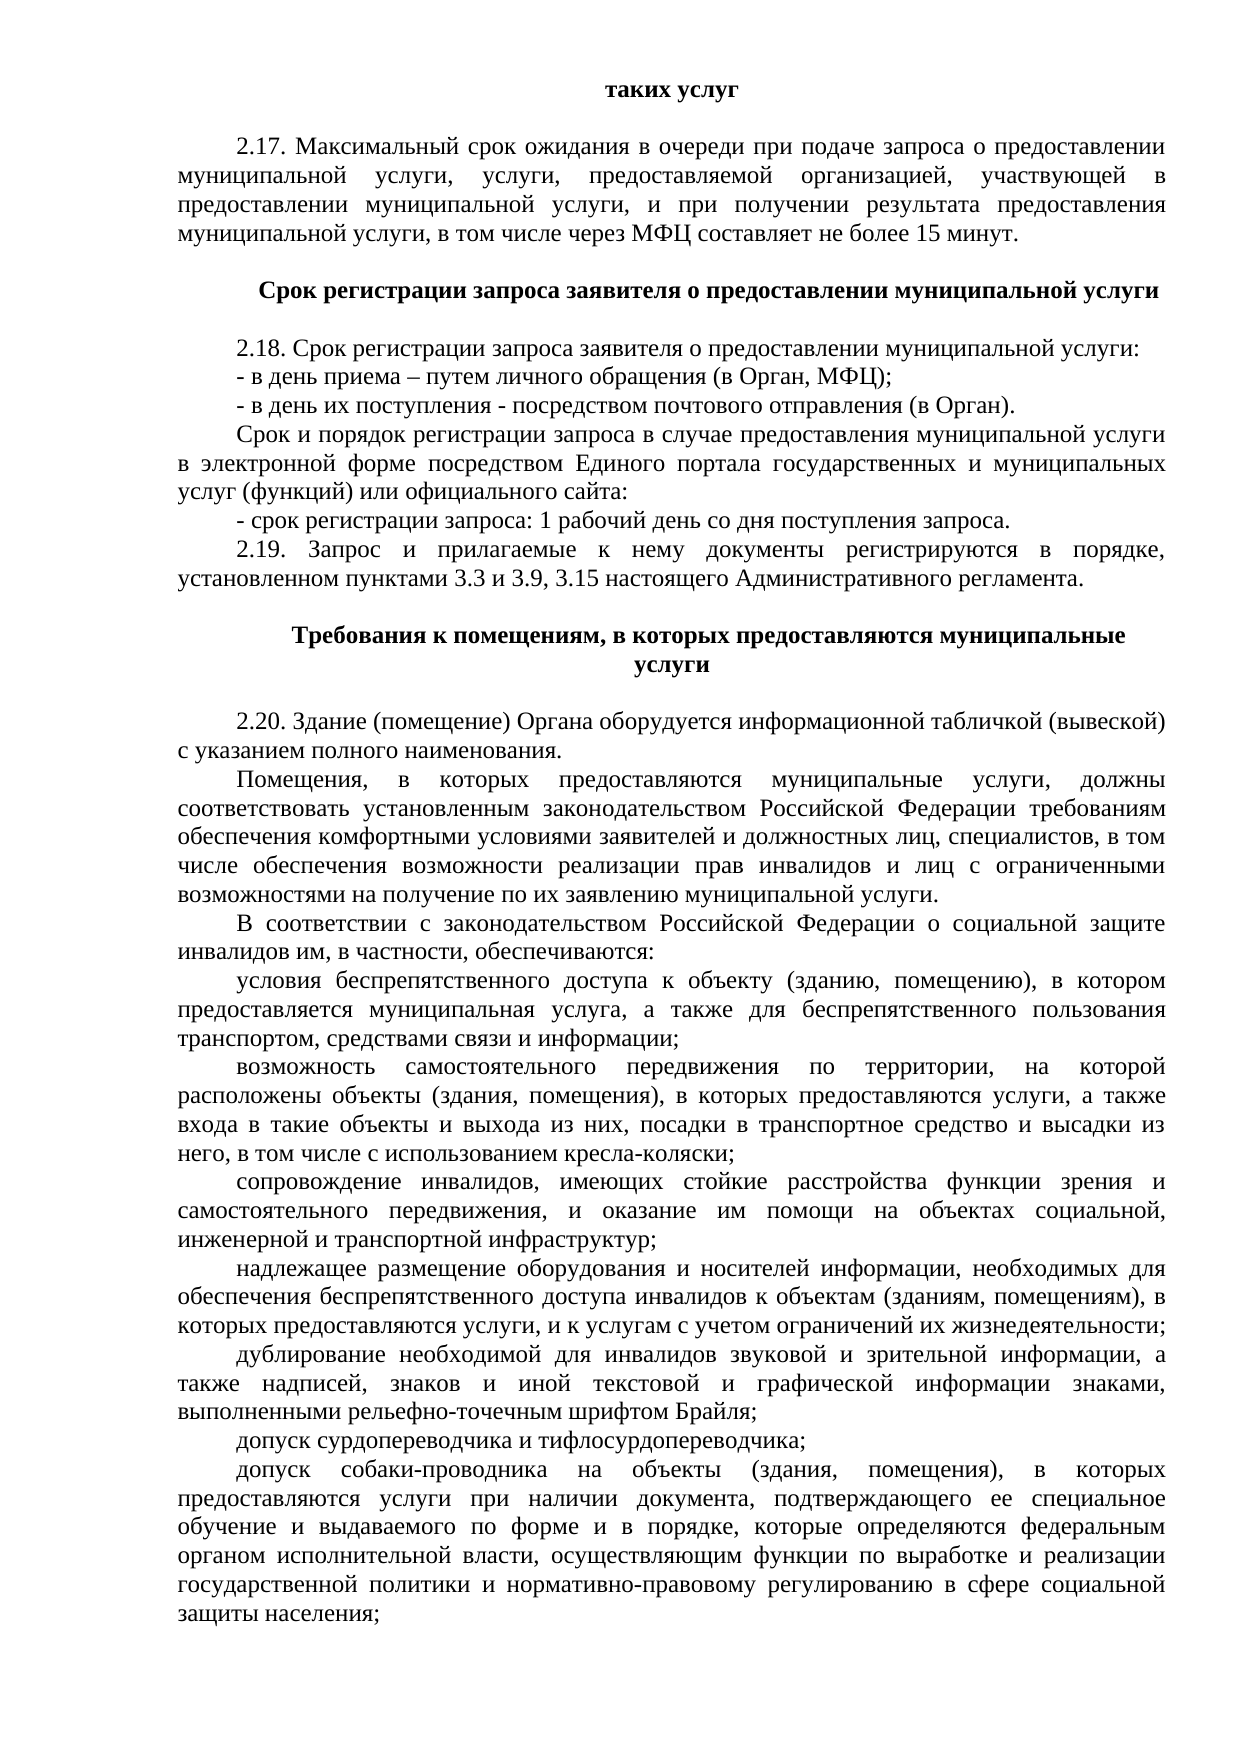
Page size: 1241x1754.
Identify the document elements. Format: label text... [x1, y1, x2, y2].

text - в день приема – путем личного обращения (в Орган, МФЦ); [177, 361, 1167, 390]
text допуск собаки-проводника на объекты (здания, помещения), в которых предоставляются услуги при наличии документа, подтверждающего ее специальное обучение и выдаваемого по форме и в порядке, которые определяются федеральным органом исполнительной власти, осуществляющим функции по выработке и реализации государственной политики и нормативно-правовому регулированию в сфере социальной защиты населения; [177, 1454, 1167, 1626]
text В соответствии с законодательством Российской Федерации о социальной защите инвалидов им, в частности, обеспечиваются: [177, 908, 1167, 965]
text дублирование необходимой для инвалидов звуковой и зрительной информации, а также надписей, знаков и иной текстовой и графической информации знаками, выполненными рельефно-точечным шрифтом Брайля; [177, 1339, 1167, 1425]
text - в день их поступления - посредством почтового отправления (в Орган). [177, 390, 1167, 419]
text сопровождение инвалидов, имеющих стойкие расстройства функции зрения и самостоятельного передвижения, и оказание им помощи на объектах социальной, инженерной и транспортной инфраструктур; [177, 1166, 1167, 1253]
text 2.20. Здание (помещение) Органа оборудуется информационной табличкой (вывеской) с указанием полного наименования. [177, 706, 1167, 764]
text Требования к помещениям, в которых предоставляются муниципальные услуги [177, 620, 1167, 678]
text 2.19. Запрос и прилагаемые к нему документы регистрируются в порядке, установленном пунктами 3.3 и 3.9, 3.15 настоящего Административного регламента. [177, 534, 1167, 591]
text Срок и порядок регистрации запроса в случае предоставления муниципальной услуги в электронной форме посредством Единого портала государственных и муниципальных услуг (функций) или официального сайта: [177, 419, 1167, 505]
text условия беспрепятственного доступа к объекту (зданию, помещению), в котором предоставляется муниципальная услуга, а также для беспрепятственного пользования транспортом, средствами связи и информации; [177, 965, 1167, 1051]
text 2.18. Срок регистрации запроса заявителя о предоставлении муниципальной услуги: [177, 333, 1167, 361]
text возможность самостоятельного передвижения по территории, на которой расположены объекты (здания, помещения), в которых предоставляются услуги, а также входа в такие объекты и выхода из них, посадки в транспортное средство и высадки из него, в том числе с использованием кресла-коляски; [177, 1051, 1167, 1166]
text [177, 74, 1167, 103]
text Помещения, в которых предоставляются муниципальные услуги, должны соответствовать установленным законодательством Российской Федерации требованиям обеспечения комфортными условиями заявителей и должностных лиц, специалистов, в том числе обеспечения возможности реализации прав инвалидов и лиц с ограниченными возможностями на получение по их заявлению муниципальной услуги. [177, 764, 1167, 908]
text 2.17. Максимальный срок ожидания в очереди при подаче запроса о предоставлении муниципальной услуги, услуги, предоставляемой организацией, участвующей в предоставлении муниципальной услуги, и при получении результата предоставления муниципальной услуги, в том числе через МФЦ составляет не более 15 минут. [177, 131, 1167, 246]
text допуск сурдопереводчика и тифлосурдопереводчика; [177, 1425, 1167, 1454]
text надлежащее размещение оборудования и носителей информации, необходимых для обеспечения беспрепятственного доступа инвалидов к объектам (зданиям, помещениям), в которых предоставляются услуги, и к услугам с учетом ограничений их жизнедеятельности; [177, 1253, 1167, 1339]
text - срок регистрации запроса: 1 рабочий день со дня поступления запроса. [177, 505, 1167, 534]
text Срок регистрации запроса заявителя о предоставлении муниципальной услуги [177, 275, 1167, 304]
